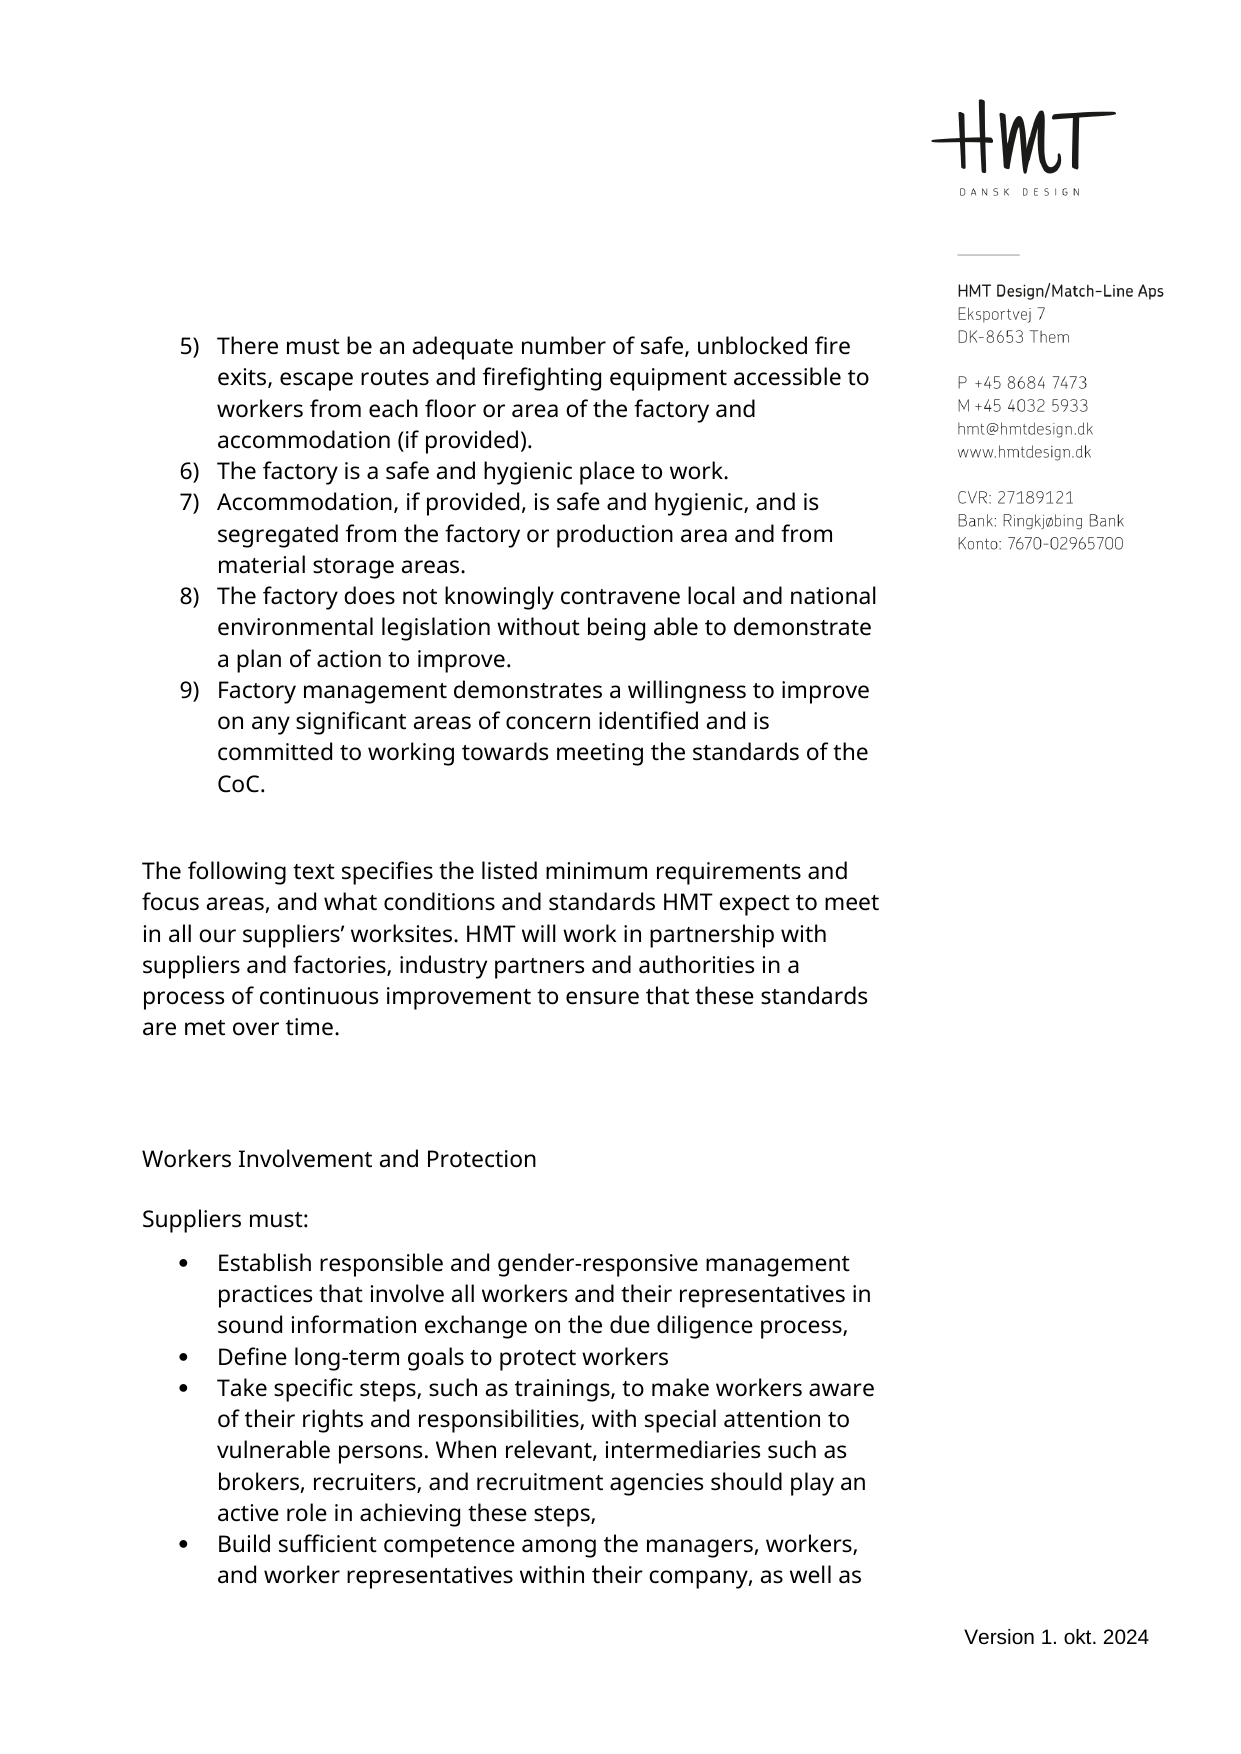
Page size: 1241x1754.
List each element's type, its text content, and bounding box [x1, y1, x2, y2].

list Factory management demonstrates a willingness to improve on any significant areas of concern identified and is committed to working towards meeting the standards of the CoC. [179, 674, 880, 799]
list Take specific steps, such as trainings, to make workers aware of their rights and responsibilities, with special attention to vulnerable persons. When relevant, intermediaries such as brokers, recruiters, and recruitment agencies should play an active role in achieving these steps, [179, 1372, 880, 1528]
subtitle Workers Involvement and Protection [142, 1142, 880, 1174]
list Establish responsible and gender-responsive management practices that involve all workers and their representatives in sound information exchange on the due diligence process, [179, 1247, 880, 1340]
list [179, 1528, 880, 1590]
list Define long-term goals to protect workers [179, 1340, 880, 1372]
list There must be an adequate number of safe, unblocked fire exits, escape routes and firefighting equipment accessible to workers from each floor or area of the factory and accommodation (if provided). [179, 330, 880, 455]
list The factory does not knowingly contravene local and national environmental legislation without being able to demonstrate a plan of action to improve. [179, 580, 880, 674]
list Accommodation, if provided, is safe and hygienic, and is segregated from the factory or production area and from material storage areas. [179, 486, 880, 580]
text Suppliers must: [142, 1203, 880, 1234]
text The following text specifies the listed minimum requirements and focus areas, and what conditions and standards HMT expect to meet in all our suppliers’ worksites. HMT will work in partnership with suppliers and factories, industry partners and authorities in a process of continuous improvement to ensure that these standards are met over time. [142, 855, 880, 1042]
picture [886, 0, 1241, 591]
list The factory is a safe and hygienic place to work. [179, 455, 880, 486]
